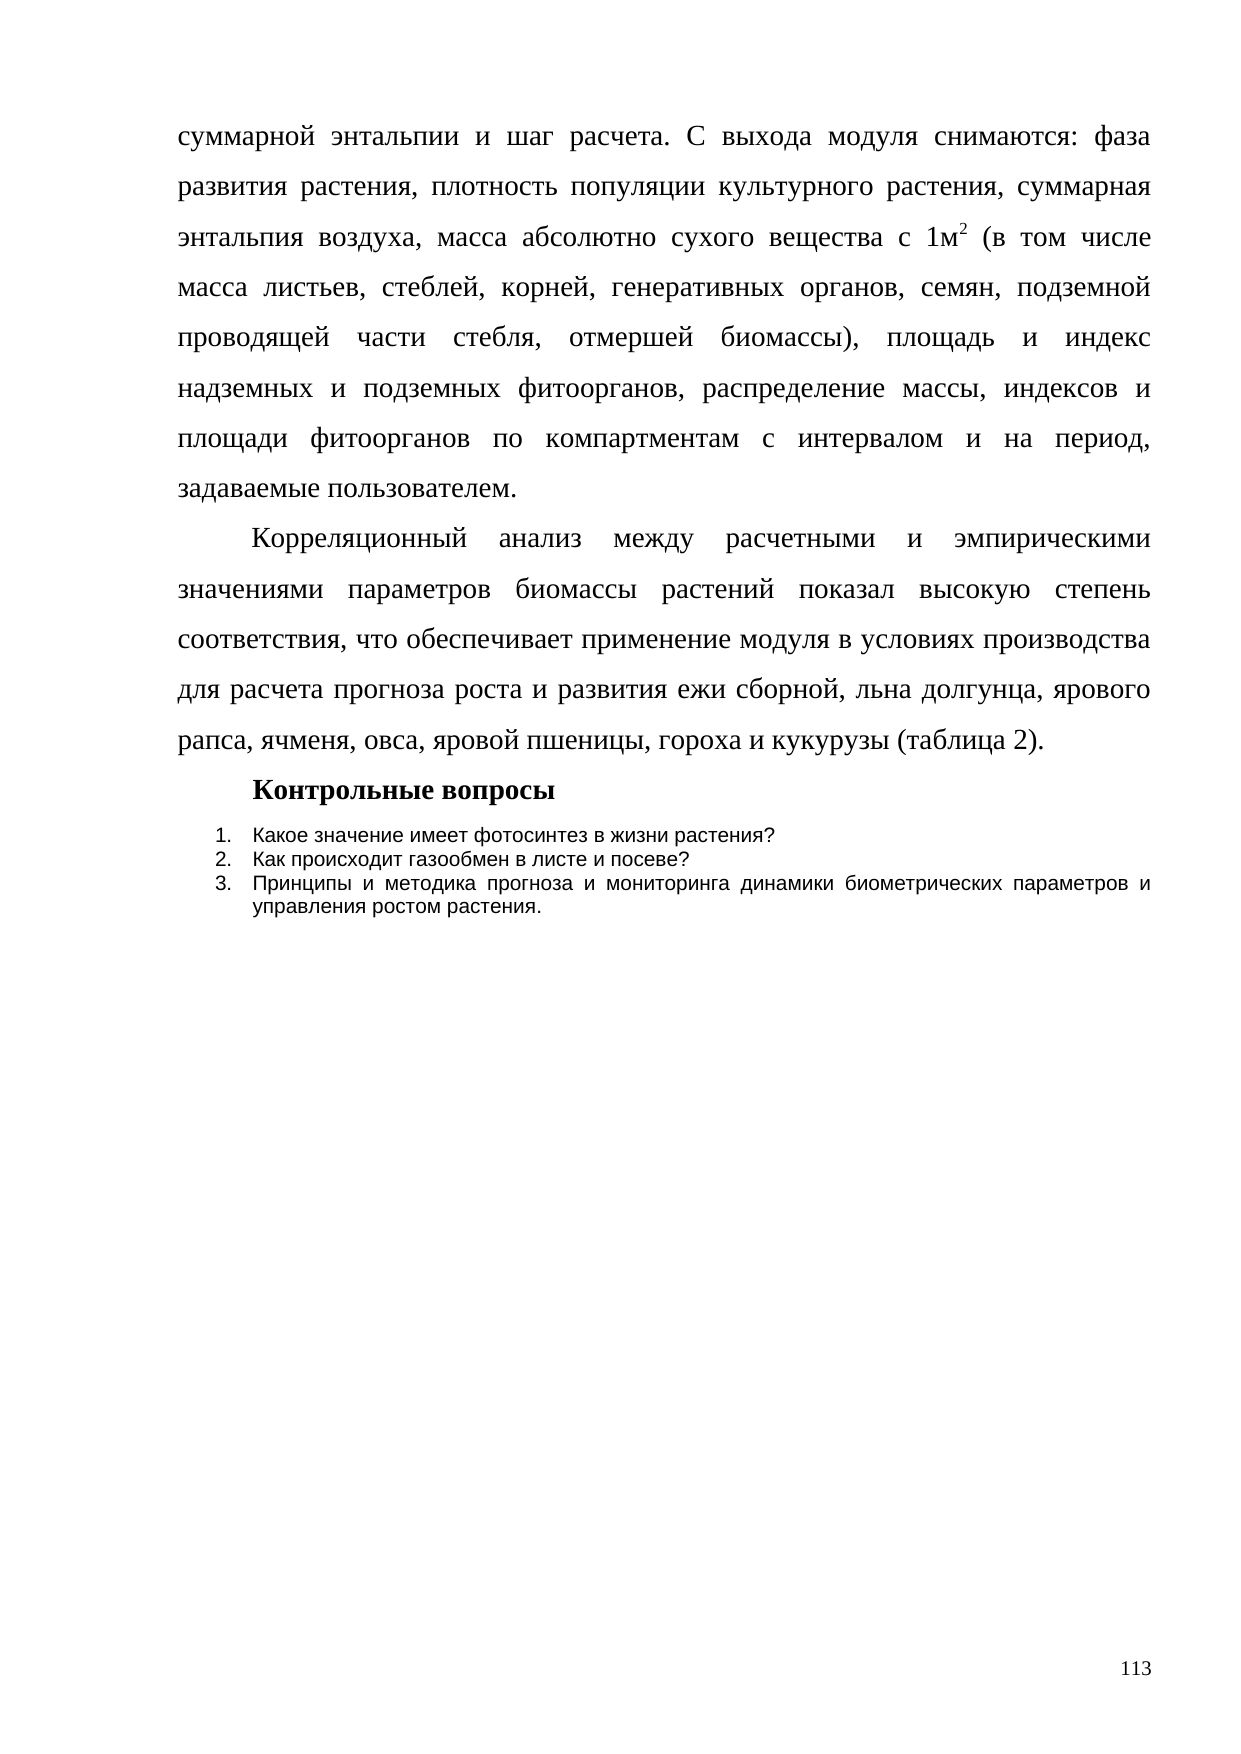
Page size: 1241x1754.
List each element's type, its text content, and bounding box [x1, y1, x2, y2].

text Контрольные вопросы [177, 772, 1152, 806]
list Принципы и методика прогноза и мониторинга динамики биометрических параметров и управления ростом растения. [215, 870, 1152, 918]
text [177, 118, 1152, 504]
text Корреляционный анализ между расчетными и эмпирическими значениями параметров биомассы растений показал высокую степень соответствия, что обеспечивает применение модуля в условиях производства для расчета прогноза роста и развития ежи сборной, льна долгунца, ярового рапса, ячменя, овса, яровой пшеницы, гороха и кукурузы (таблица 2). [177, 521, 1152, 755]
list Как происходит газообмен в листе и посеве? [215, 846, 1152, 870]
list Какое значение имеет фотосинтез в жизни растения? [215, 822, 1152, 846]
